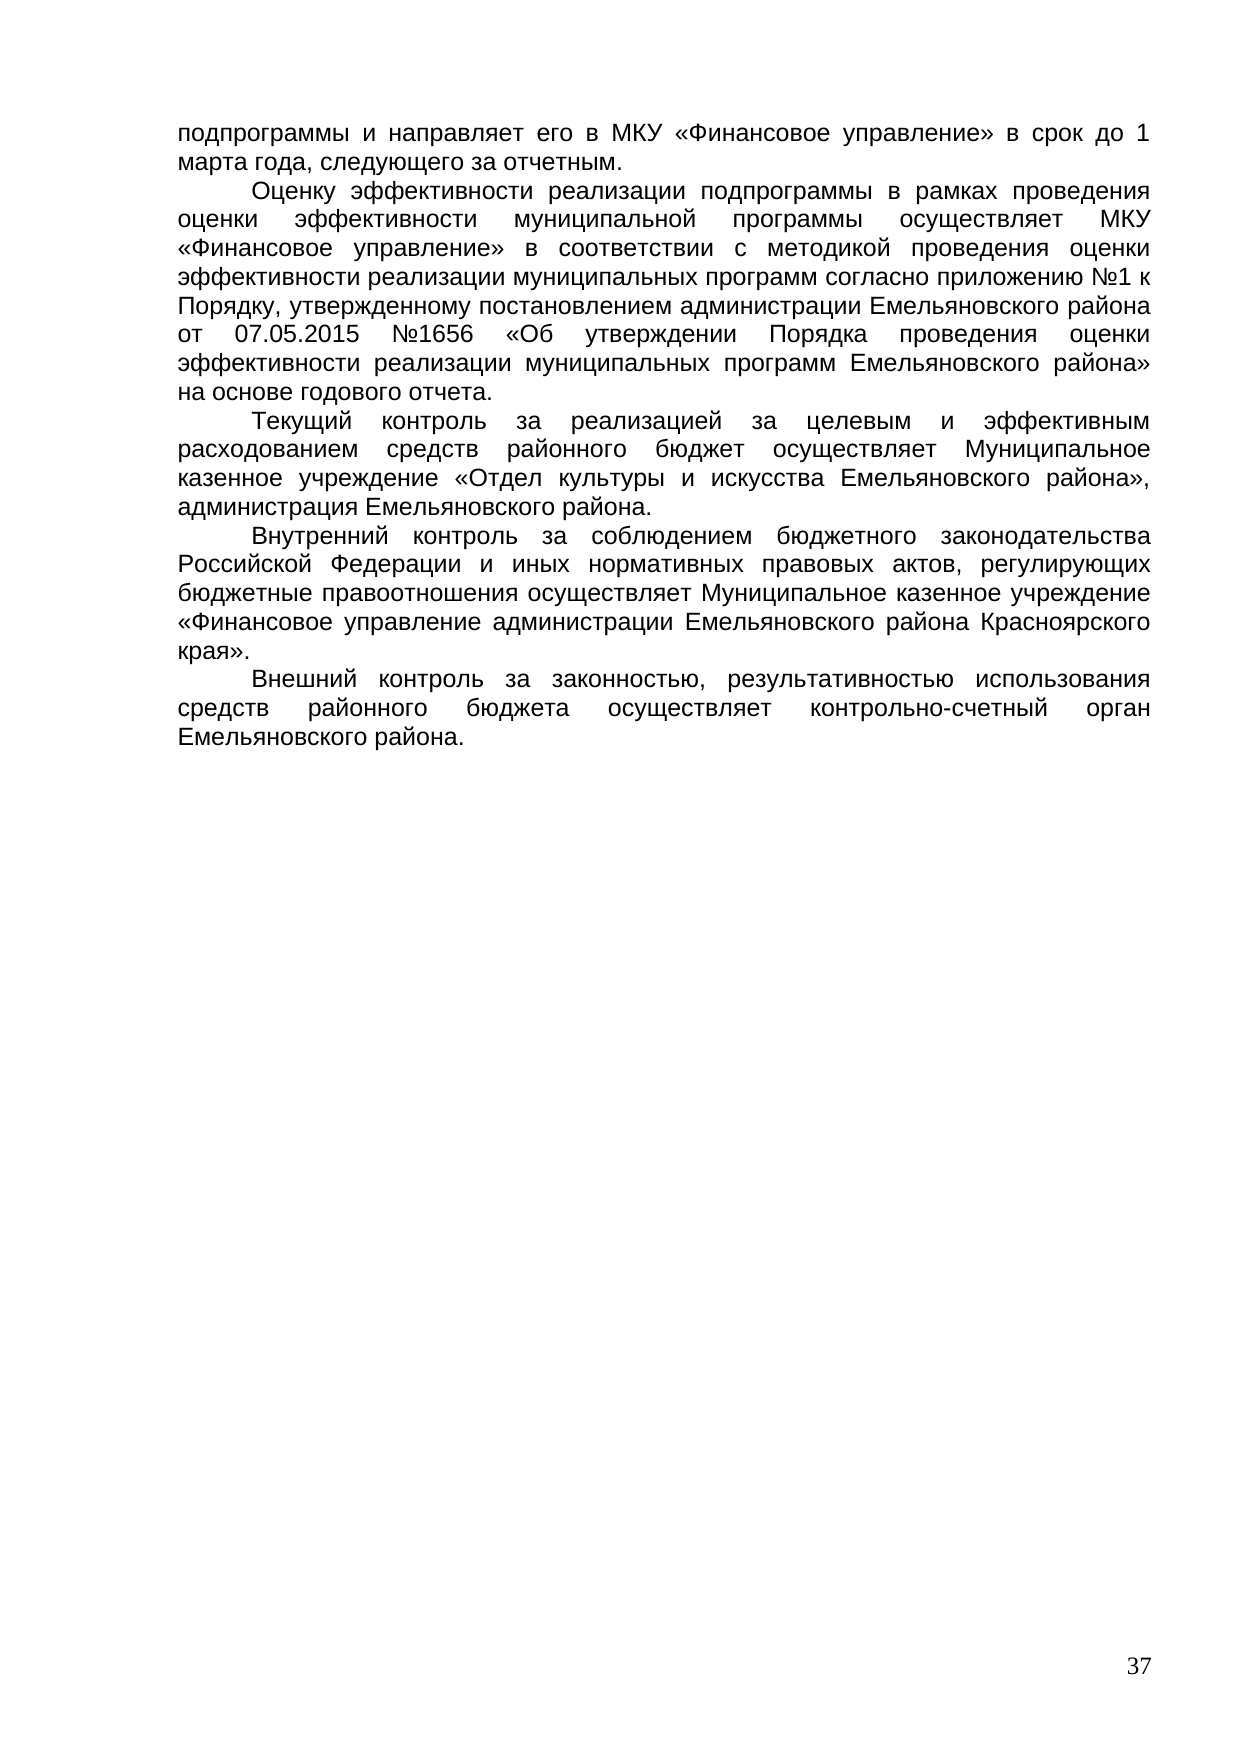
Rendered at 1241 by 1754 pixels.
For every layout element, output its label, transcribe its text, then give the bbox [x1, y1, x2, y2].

text Внешний контроль за законностью, результативностью использования средств районного бюджета осуществляет контрольно-счетный орган Емельяновского района. [177, 664, 1152, 751]
text Оценку эффективности реализации подпрограммы в рамках проведения оценки эффективности муниципальной программы осуществляет МКУ «Финансовое управление» в соответствии с методикой проведения оценки эффективности реализации муниципальных программ согласно приложению №1 к Порядку, утвержденному постановлением администрации Емельяновского района от 07.05.2015 №1656 «Об утверждении Порядка проведения оценки эффективности реализации муниципальных программ Емельяновского района» на основе годового отчета. [177, 176, 1152, 406]
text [177, 118, 1152, 176]
text Текущий контроль за реализацией за целевым и эффективным расходованием средств районного бюджет осуществляет Муниципальное казенное учреждение «Отдел культуры и искусства Емельяновского района», администрация Емельяновского района. [177, 406, 1152, 521]
text Внутренний контроль за соблюдением бюджетного законодательства Российской Федерации и иных нормативных правовых актов, регулирующих бюджетные правоотношения осуществляет Муниципальное казенное учреждение «Финансовое управление администрации Емельяновского района Красноярского края». [177, 521, 1152, 664]
